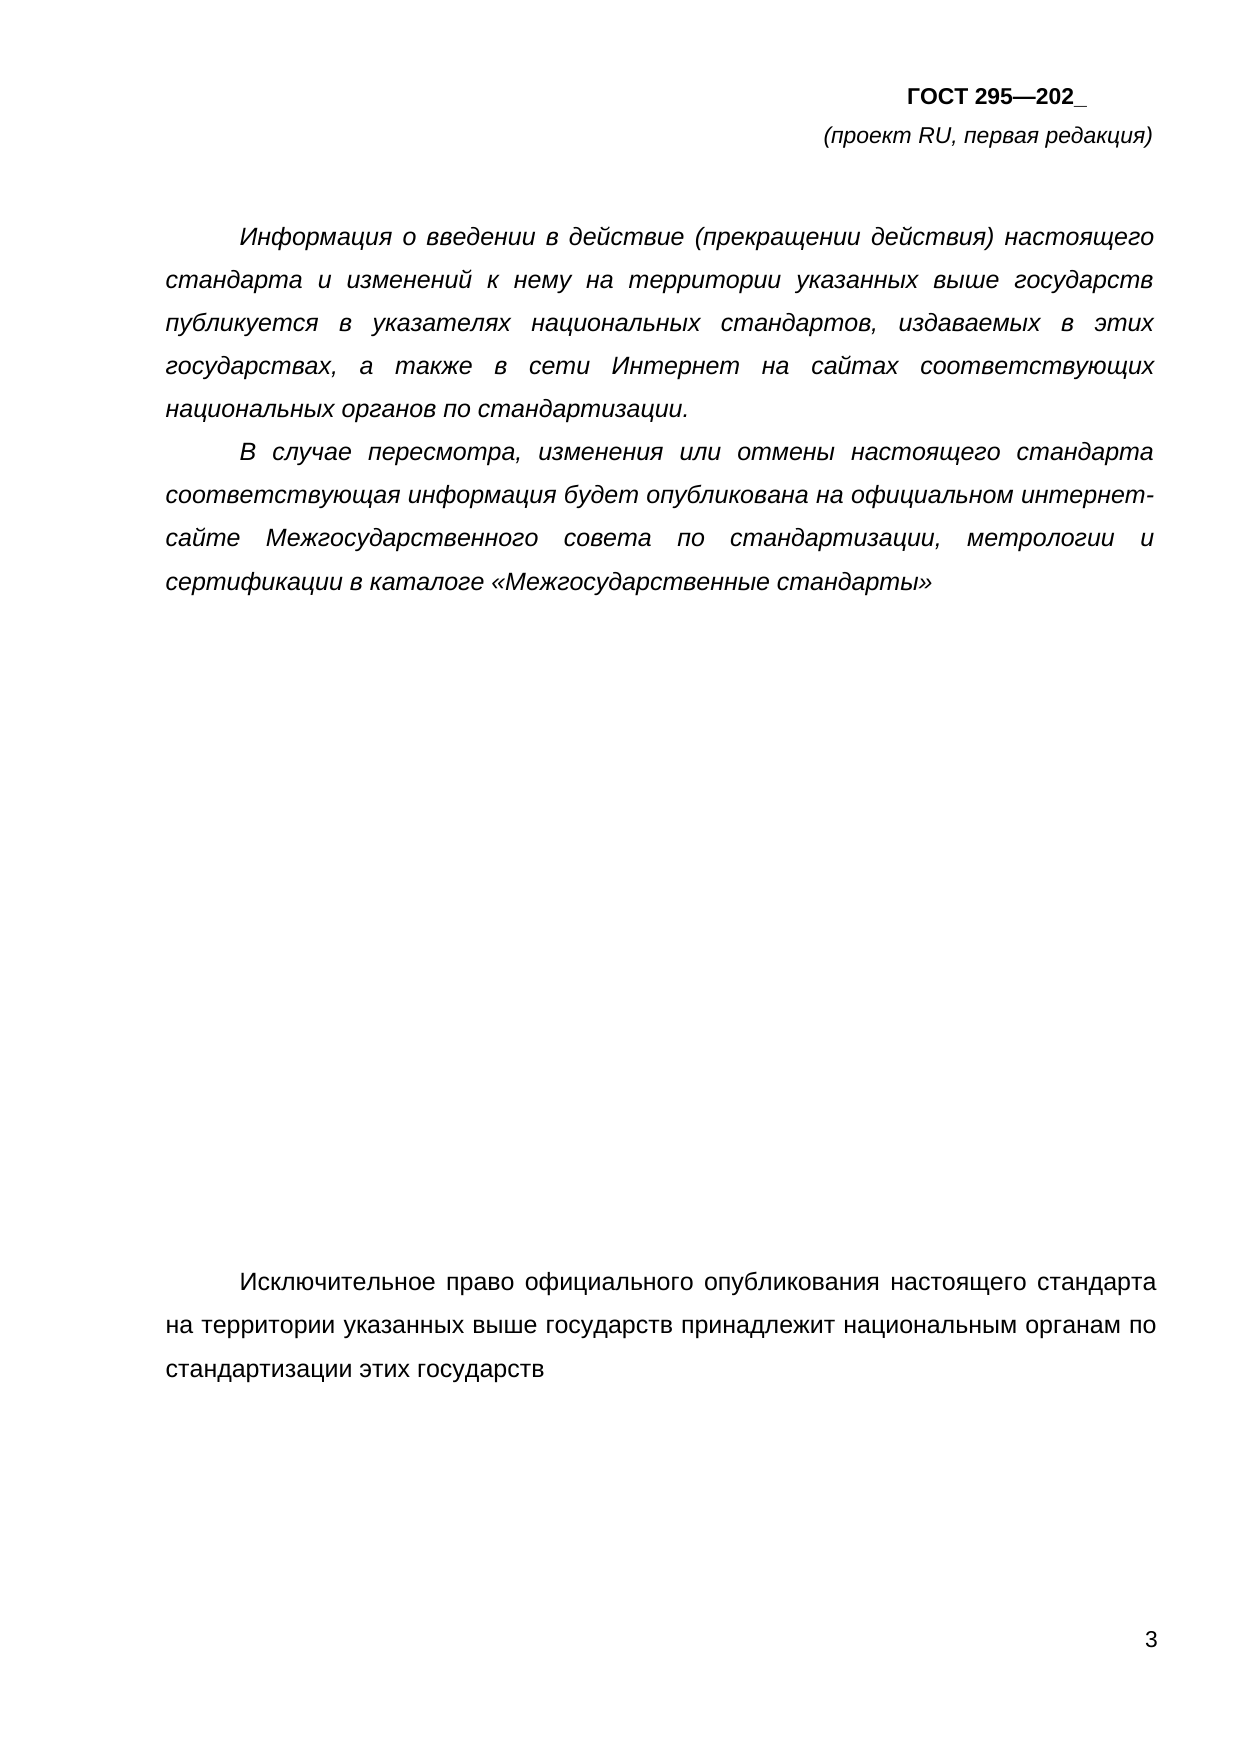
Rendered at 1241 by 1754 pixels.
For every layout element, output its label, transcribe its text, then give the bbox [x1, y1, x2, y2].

text Исключительное право официального опубликования настоящего стандарта на территории указанных выше государств принадлежит национальным органам по стандартизации этих государств [165, 1267, 1157, 1382]
text Информация о введении в действие (прекращении действия) настоящего стандарта и изменений к нему на территории указанных выше государств публикуется в указателях национальных стандартов, издаваемых в этих государствах, а также в сети Интернет на сайтах соответствующих национальных органов по стандартизации. [165, 221, 1157, 423]
text В случае пересмотра, изменения или отмены настоящего стандарта соответствующая информация будет опубликована на официальном интернет-сайте Межгосударственного совета по стандартизации, метрологии и сертификации в каталоге «Межгосударственные стандарты» [165, 437, 1157, 595]
